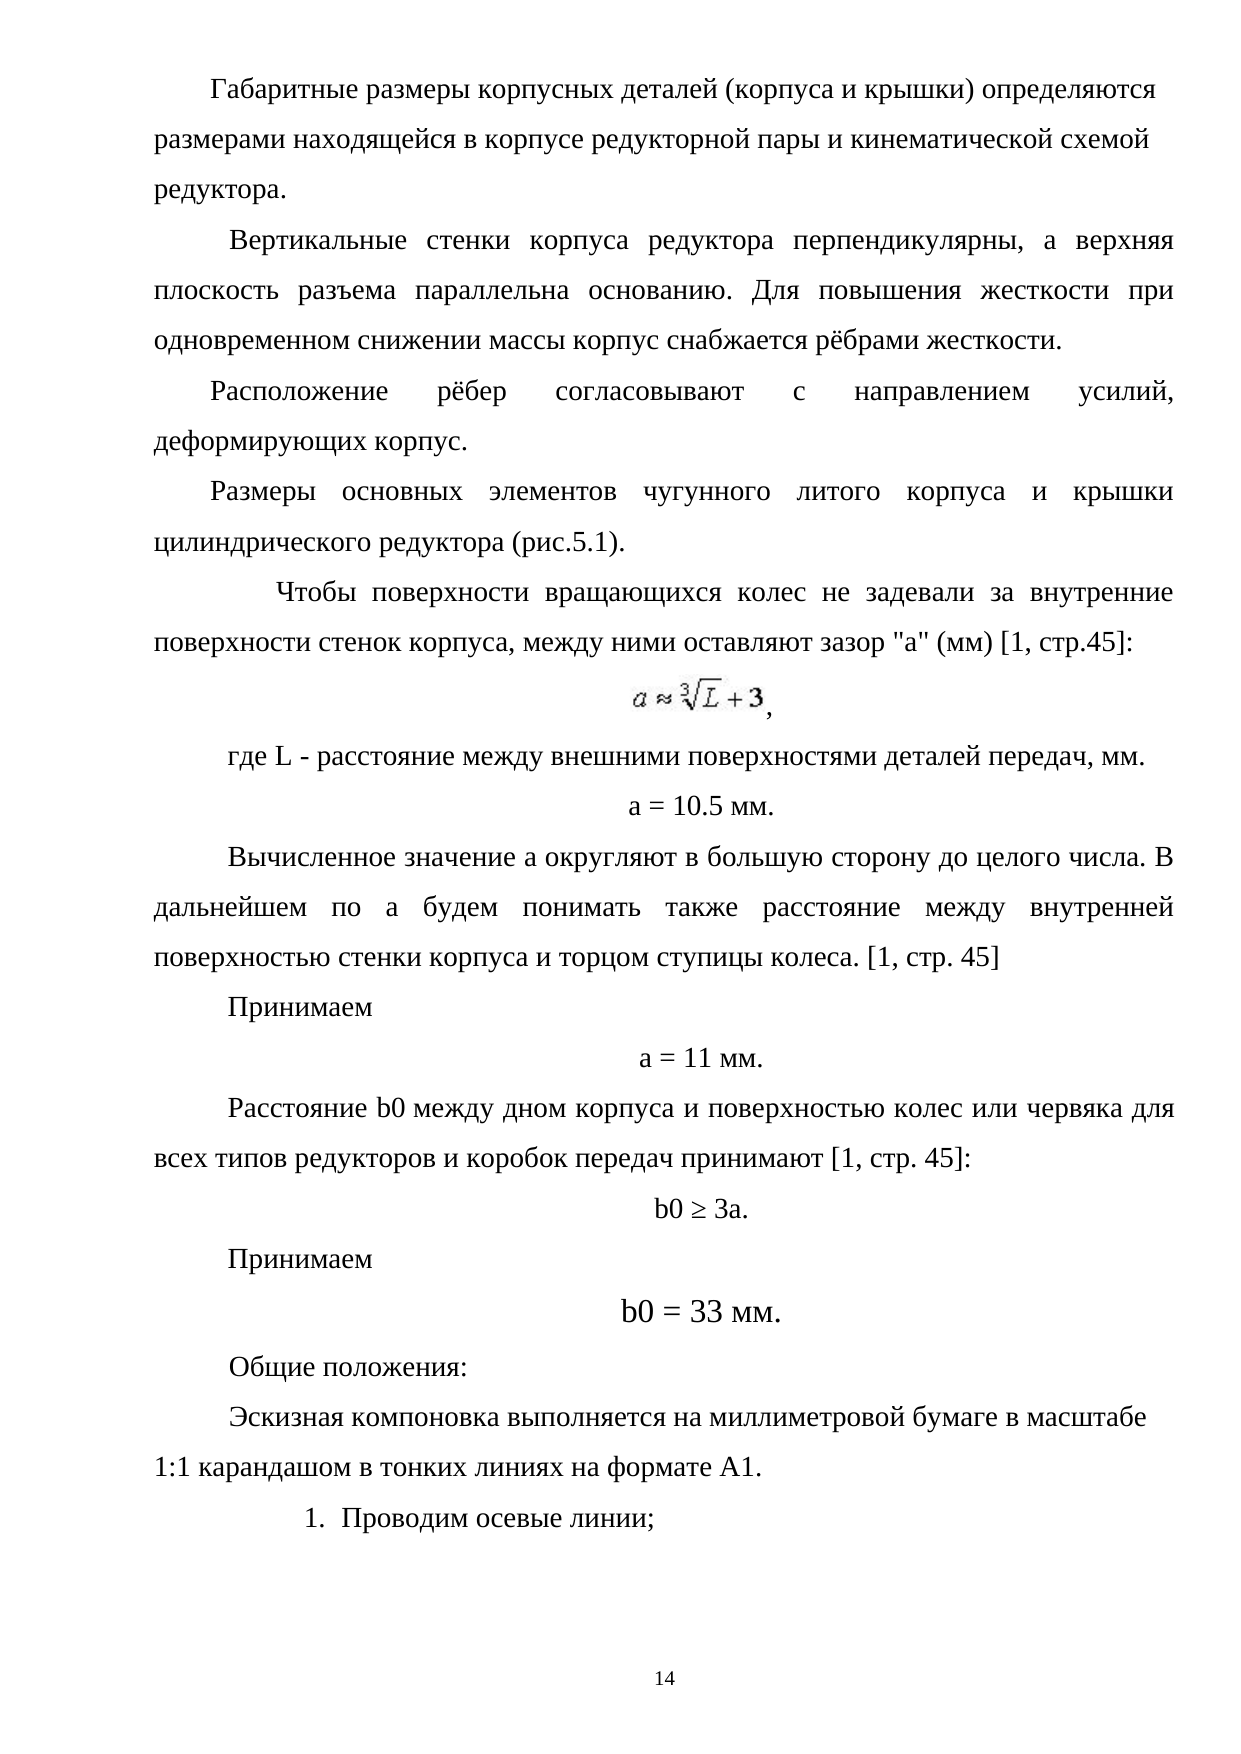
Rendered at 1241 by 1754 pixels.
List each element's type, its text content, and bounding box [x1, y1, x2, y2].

text где L - расстояние между внешними поверхностями деталей передач, мм. [153, 738, 1175, 772]
text Габаритные размеры корпусных деталей (корпуса и крышки) определяются размерами находящейся в корпусе редукторной пары и кинематической схемой редуктора. [153, 71, 1175, 205]
picture [629, 674, 766, 715]
text Вертикальные стенки корпуса редуктора перпендикулярны, а верхняя плоскость разъема параллельна основанию. Для повышения жесткости при одновременном снижении массы корпус снабжается рёбрами жесткости. [153, 222, 1175, 356]
text a = . [153, 788, 1175, 822]
text Вычисленное значение a округляют в большую сторону до целого числа. В дальнейшем по a будем понимать также расстояние между внутренней поверхностью стенки корпуса и торцом ступицы колеса. [1, стр. 45] [153, 839, 1175, 973]
text , [153, 674, 1175, 721]
text Эскизная компоновка выполняется на миллиметровой бумаге в масштабе 1:1 карандашом в тонких линиях на формате А1. [153, 1399, 1175, 1483]
text a = . [153, 1040, 1175, 1073]
text Принимаем [153, 1241, 1175, 1275]
text Размеры основных элементов чугунного литого корпуса и крышки цилиндрического редуктора (рис.5.1). [153, 473, 1175, 557]
list Проводим осевые линии; [303, 1500, 1175, 1533]
text Принимаем [153, 989, 1175, 1023]
text Чтобы поверхности вращающихся колес не задевали за внутренние поверхности стенок корпуса, между ними оставляют зазор "а" (мм) [1, стр.45]: [153, 574, 1175, 658]
text b0 ≥ 3a. [153, 1191, 1175, 1224]
text Расстояние b0 между дном корпуса и поверхностью колес или червяка для всех типов редукторов и коробок передач принимают [1, стр. 45]: [153, 1090, 1175, 1174]
text b0 = . [153, 1291, 1175, 1330]
text Общие положения: [228, 1349, 1175, 1382]
text Расположение рёбер согласовывают с направлением усилий, деформирующих корпус. [153, 373, 1175, 457]
